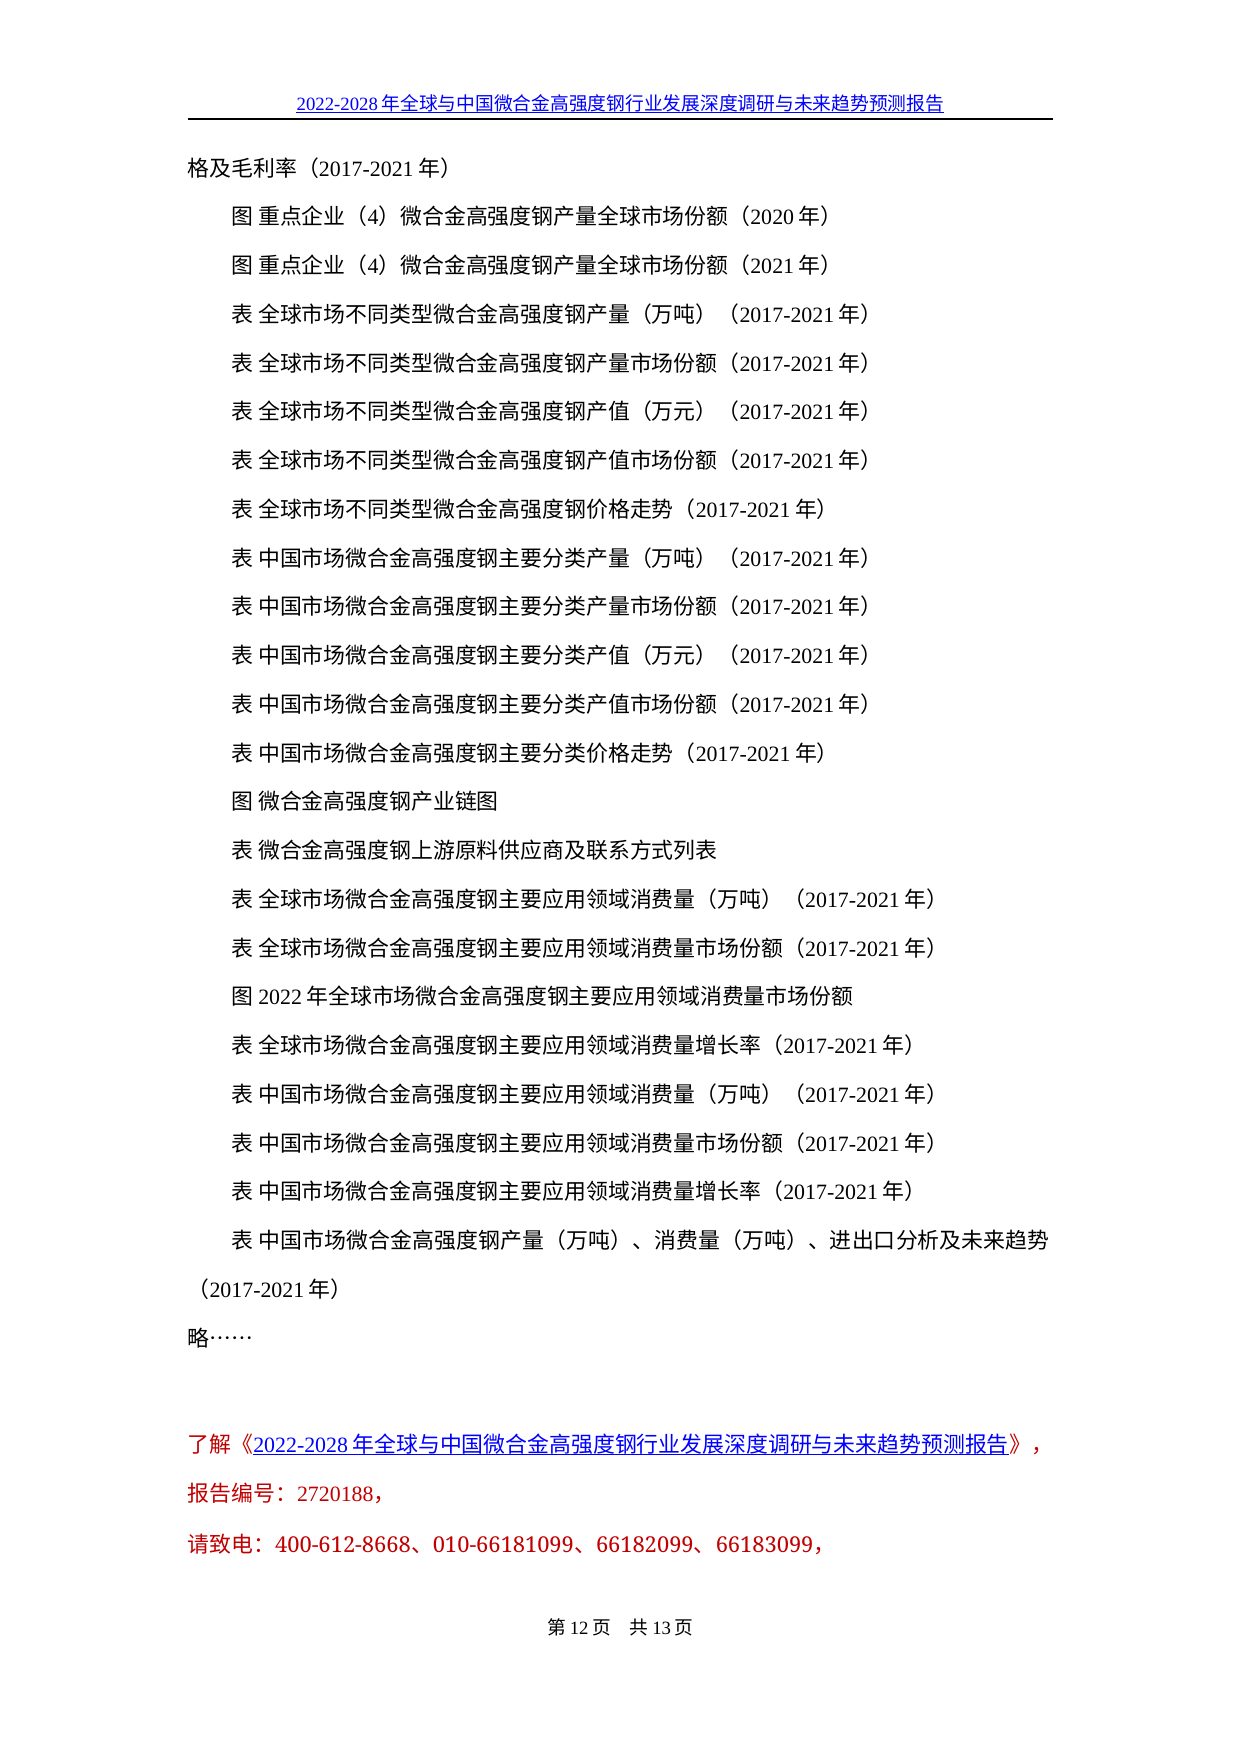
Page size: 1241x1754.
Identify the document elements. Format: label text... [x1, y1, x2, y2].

text 了解《2022-2028年全球与中国微合金高强度钢行业发展深度调研与未来趋势预测报告》，报告编号：2720188， [187, 1427, 1053, 1508]
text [187, 150, 1053, 1353]
text 请致电：400-612-8668、010-66181099、66182099、66183099， [187, 1527, 1053, 1559]
